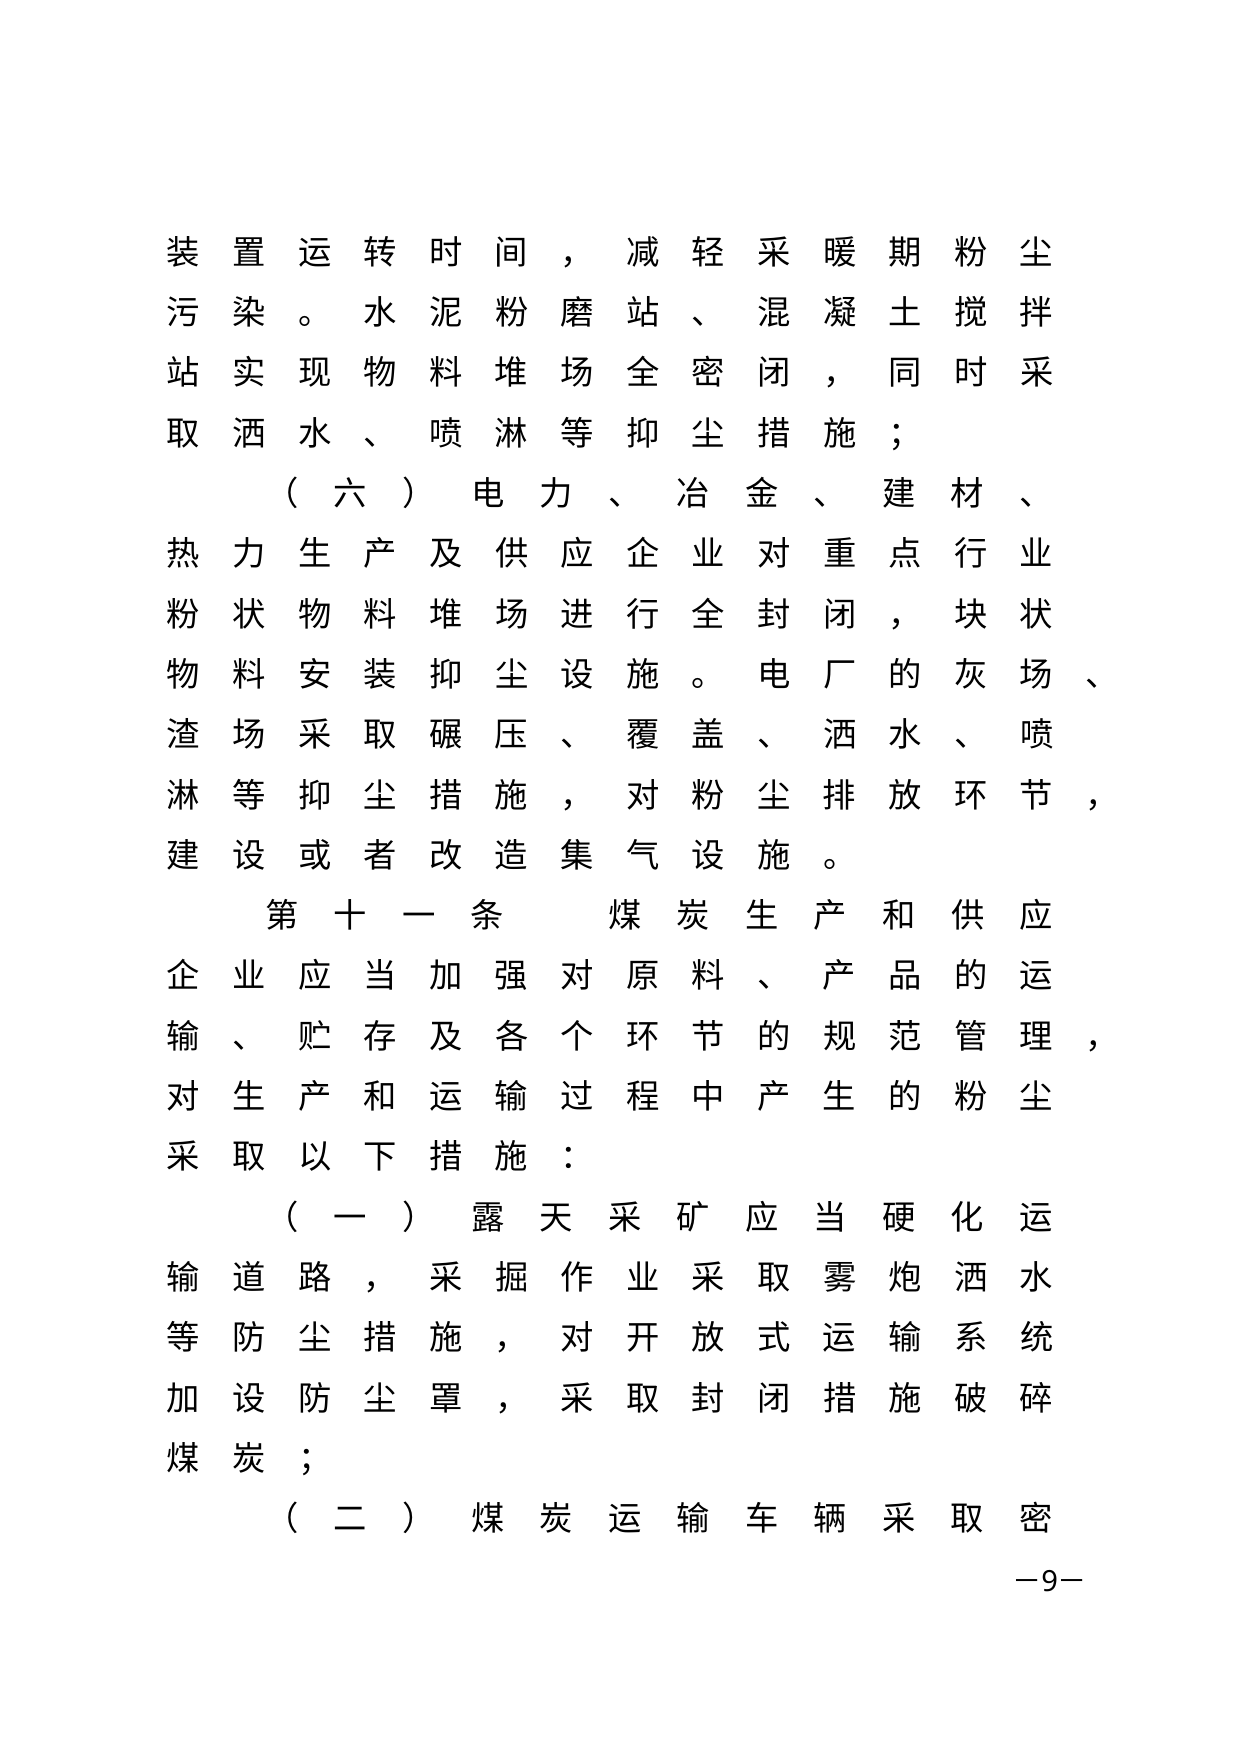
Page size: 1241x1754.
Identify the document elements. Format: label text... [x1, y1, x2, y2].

text （六）电力、冶金、建材、热力生产及供应企业对重点行业粉状物料堆场进行全封闭，块状物料安装抑尘设施。电厂的灰场、渣场采取碾压、覆盖、洒水、喷淋等抑尘措施，对粉尘排放环节，建设或者改造集气设施。 [167, 461, 1085, 883]
text 第十一条 煤炭生产和供应企业应当加强对原料、产品的运输、贮存及各个环节的规范管理，对生产和运输过程中产生的粉尘采取以下措施： [167, 883, 1085, 1184]
text （一）露天采矿应当硬化运输道路，采掘作业采取雾炮洒水等防尘措施，对开放式运输系统加设防尘罩，采取封闭措施破碎煤炭； [167, 1184, 1085, 1486]
text （二）煤炭运输车辆采取密闭或者其他措施防止物料遗撒造成粉尘污染，并按照规定路线行驶。装卸煤炭采取密闭或者喷淋等方式防治粉尘污染； [167, 1486, 1085, 1546]
text （五）水泥企业生产、运输、装卸等各个环节应当采取有效措施控制粉尘无组织排放，推行冬季错峰生产，合理缩短水泥熟料装置运转时间，减轻采暖期粉尘污染。水泥粉磨站、混凝土搅拌站实现物料堆场全密闭，同时采取洒水、喷淋等抑尘措施； [167, 219, 1085, 461]
